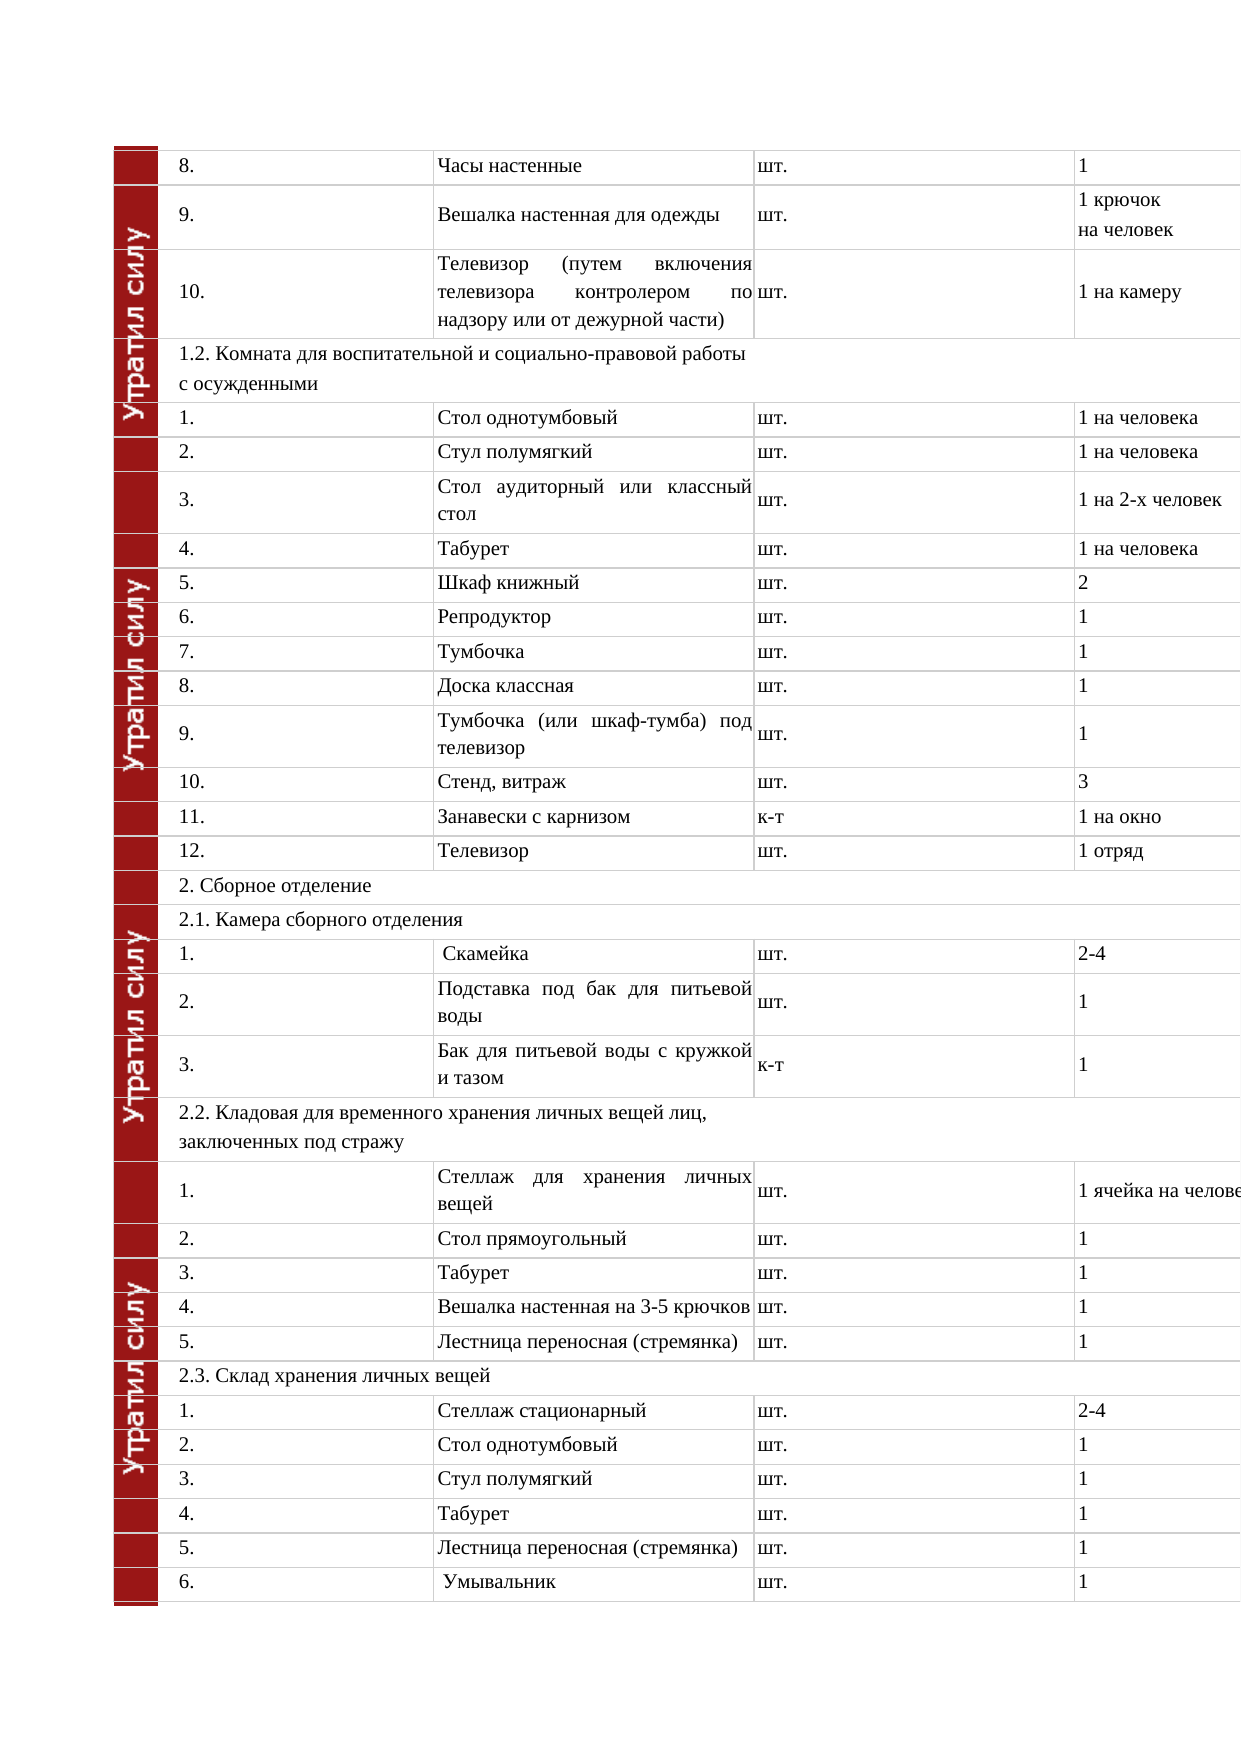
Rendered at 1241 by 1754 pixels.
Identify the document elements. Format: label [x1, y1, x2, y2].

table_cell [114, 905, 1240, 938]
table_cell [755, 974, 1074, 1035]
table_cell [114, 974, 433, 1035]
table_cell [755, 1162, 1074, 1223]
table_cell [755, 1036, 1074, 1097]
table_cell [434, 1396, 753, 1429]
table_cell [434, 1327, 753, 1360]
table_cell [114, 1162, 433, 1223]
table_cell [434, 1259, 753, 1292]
picture [114, 1602, 158, 1606]
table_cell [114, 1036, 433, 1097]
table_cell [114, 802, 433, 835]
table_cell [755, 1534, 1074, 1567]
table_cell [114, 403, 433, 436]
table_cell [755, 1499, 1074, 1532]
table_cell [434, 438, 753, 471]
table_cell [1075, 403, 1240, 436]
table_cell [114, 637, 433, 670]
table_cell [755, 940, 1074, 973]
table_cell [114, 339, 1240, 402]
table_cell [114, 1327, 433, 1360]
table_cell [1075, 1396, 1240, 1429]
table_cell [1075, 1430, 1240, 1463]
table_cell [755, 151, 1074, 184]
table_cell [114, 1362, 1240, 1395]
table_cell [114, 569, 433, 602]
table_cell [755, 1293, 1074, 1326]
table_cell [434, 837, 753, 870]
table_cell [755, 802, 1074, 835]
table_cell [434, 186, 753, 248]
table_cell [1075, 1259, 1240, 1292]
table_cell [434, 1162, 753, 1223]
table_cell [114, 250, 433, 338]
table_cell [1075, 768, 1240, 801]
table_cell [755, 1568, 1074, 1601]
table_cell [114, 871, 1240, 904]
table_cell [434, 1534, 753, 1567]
picture [114, 146, 158, 150]
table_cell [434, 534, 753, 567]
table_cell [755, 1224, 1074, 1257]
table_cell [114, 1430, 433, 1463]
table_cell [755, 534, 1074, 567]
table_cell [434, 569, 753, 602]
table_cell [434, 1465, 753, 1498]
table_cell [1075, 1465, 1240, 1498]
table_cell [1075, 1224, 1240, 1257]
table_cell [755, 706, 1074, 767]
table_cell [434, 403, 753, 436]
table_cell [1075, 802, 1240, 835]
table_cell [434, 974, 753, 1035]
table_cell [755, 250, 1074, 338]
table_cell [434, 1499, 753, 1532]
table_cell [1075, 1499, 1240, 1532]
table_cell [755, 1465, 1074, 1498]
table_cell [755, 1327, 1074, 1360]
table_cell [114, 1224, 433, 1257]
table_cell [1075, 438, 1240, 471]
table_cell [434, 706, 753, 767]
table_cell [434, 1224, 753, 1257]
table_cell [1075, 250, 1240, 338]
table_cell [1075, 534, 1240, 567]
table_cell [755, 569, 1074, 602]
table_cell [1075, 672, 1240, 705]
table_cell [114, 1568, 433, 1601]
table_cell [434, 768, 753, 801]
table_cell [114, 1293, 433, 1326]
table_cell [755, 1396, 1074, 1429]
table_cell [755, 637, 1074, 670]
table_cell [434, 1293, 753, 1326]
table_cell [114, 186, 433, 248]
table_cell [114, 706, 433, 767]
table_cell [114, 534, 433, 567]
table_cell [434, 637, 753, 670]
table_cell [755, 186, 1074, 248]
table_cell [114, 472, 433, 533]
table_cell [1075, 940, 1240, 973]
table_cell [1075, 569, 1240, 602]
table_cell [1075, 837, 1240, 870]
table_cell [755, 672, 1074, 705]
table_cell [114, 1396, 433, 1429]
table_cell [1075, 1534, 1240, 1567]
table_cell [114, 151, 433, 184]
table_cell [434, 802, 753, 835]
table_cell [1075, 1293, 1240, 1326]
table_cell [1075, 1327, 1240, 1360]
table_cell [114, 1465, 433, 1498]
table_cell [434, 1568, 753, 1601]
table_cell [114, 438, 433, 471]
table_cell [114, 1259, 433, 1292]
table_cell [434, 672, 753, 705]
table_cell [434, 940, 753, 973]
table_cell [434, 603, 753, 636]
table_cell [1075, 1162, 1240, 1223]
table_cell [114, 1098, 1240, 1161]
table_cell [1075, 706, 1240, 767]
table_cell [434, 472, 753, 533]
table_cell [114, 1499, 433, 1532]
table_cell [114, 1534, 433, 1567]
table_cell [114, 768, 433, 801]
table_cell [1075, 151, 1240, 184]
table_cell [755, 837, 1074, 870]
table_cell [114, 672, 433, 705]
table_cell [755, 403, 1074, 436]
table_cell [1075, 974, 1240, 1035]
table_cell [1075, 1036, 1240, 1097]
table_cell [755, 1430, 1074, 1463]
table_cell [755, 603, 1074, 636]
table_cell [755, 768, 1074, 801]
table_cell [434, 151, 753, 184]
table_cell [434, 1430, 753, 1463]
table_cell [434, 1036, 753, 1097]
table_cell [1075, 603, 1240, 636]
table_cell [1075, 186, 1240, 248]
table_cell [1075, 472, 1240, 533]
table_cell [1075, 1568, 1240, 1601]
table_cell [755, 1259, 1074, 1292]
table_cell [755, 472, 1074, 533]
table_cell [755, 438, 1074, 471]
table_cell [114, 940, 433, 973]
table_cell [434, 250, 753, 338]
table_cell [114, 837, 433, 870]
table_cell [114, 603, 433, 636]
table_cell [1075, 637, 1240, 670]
